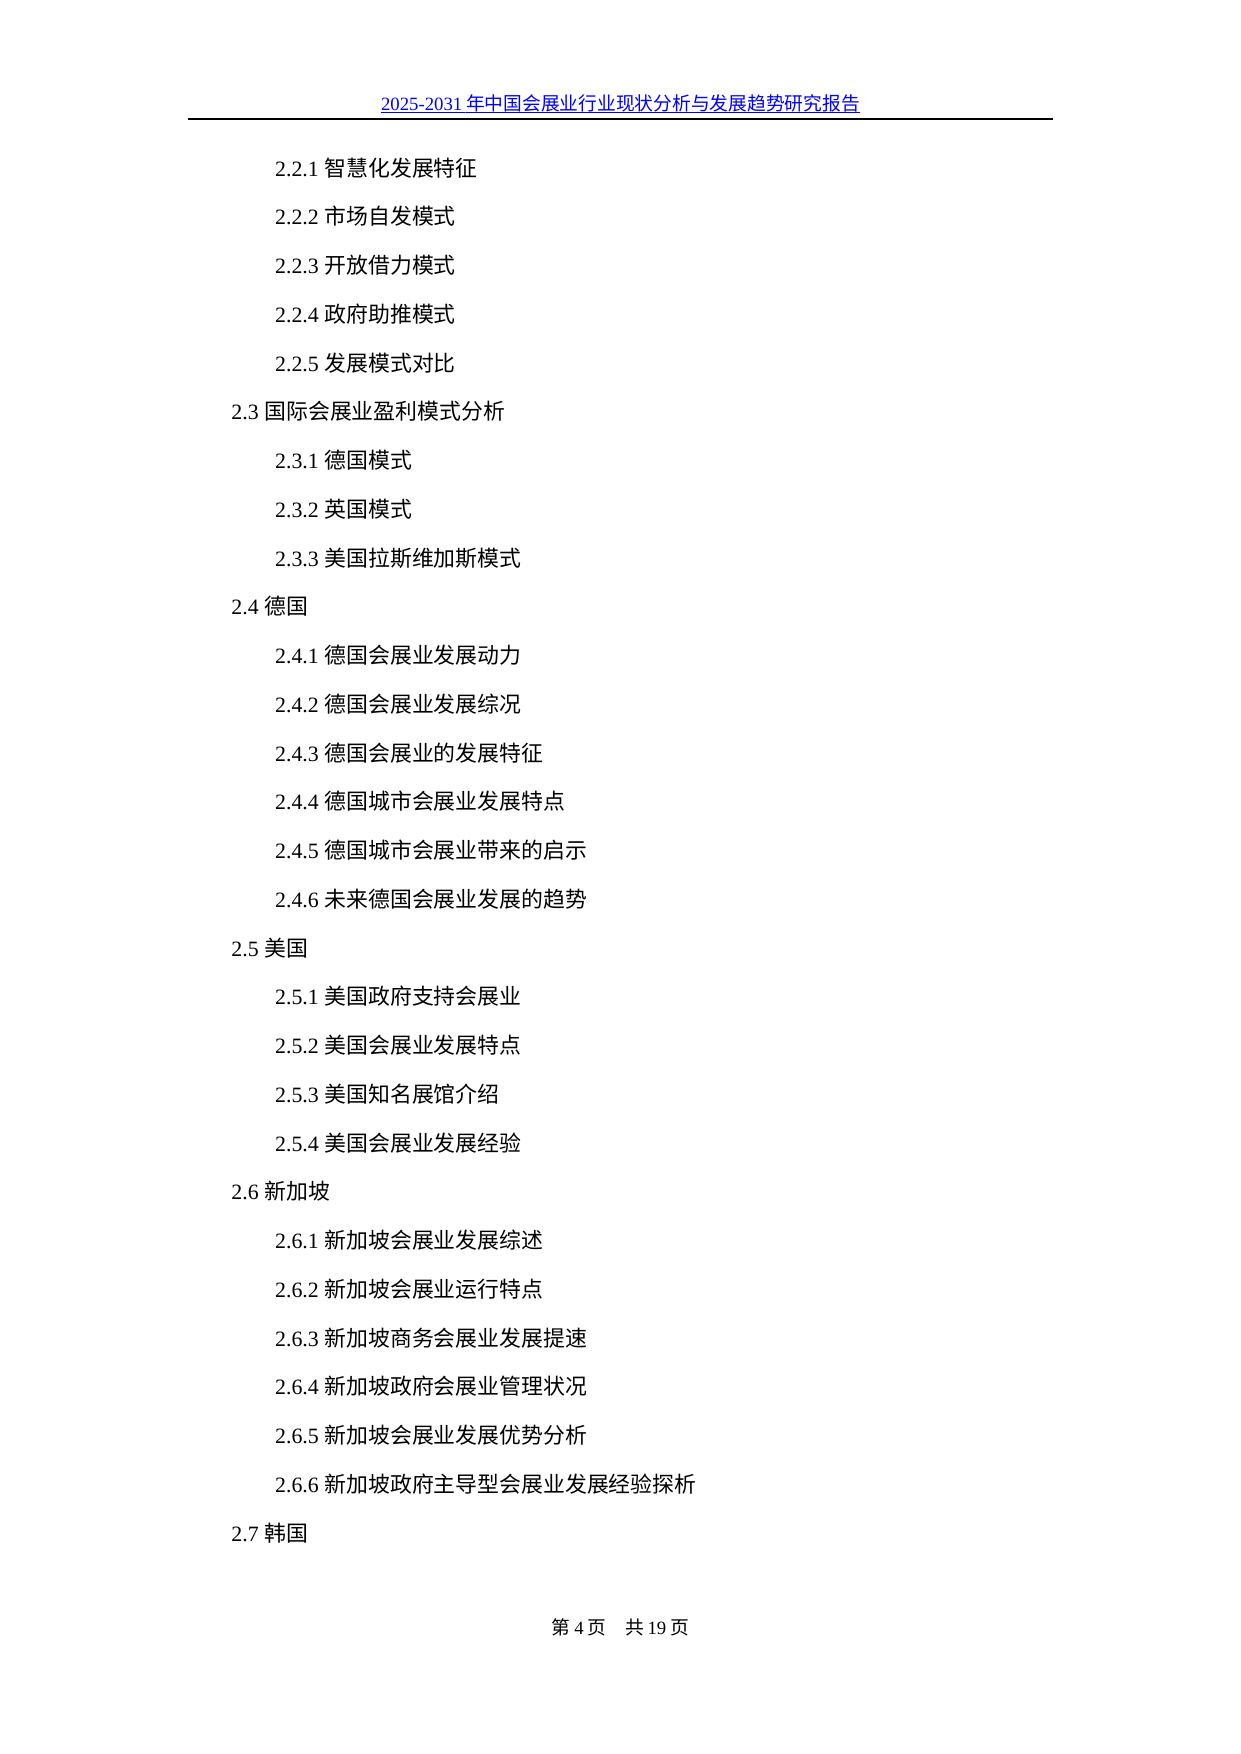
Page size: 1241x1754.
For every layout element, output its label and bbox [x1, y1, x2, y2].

text [187, 150, 1053, 1548]
